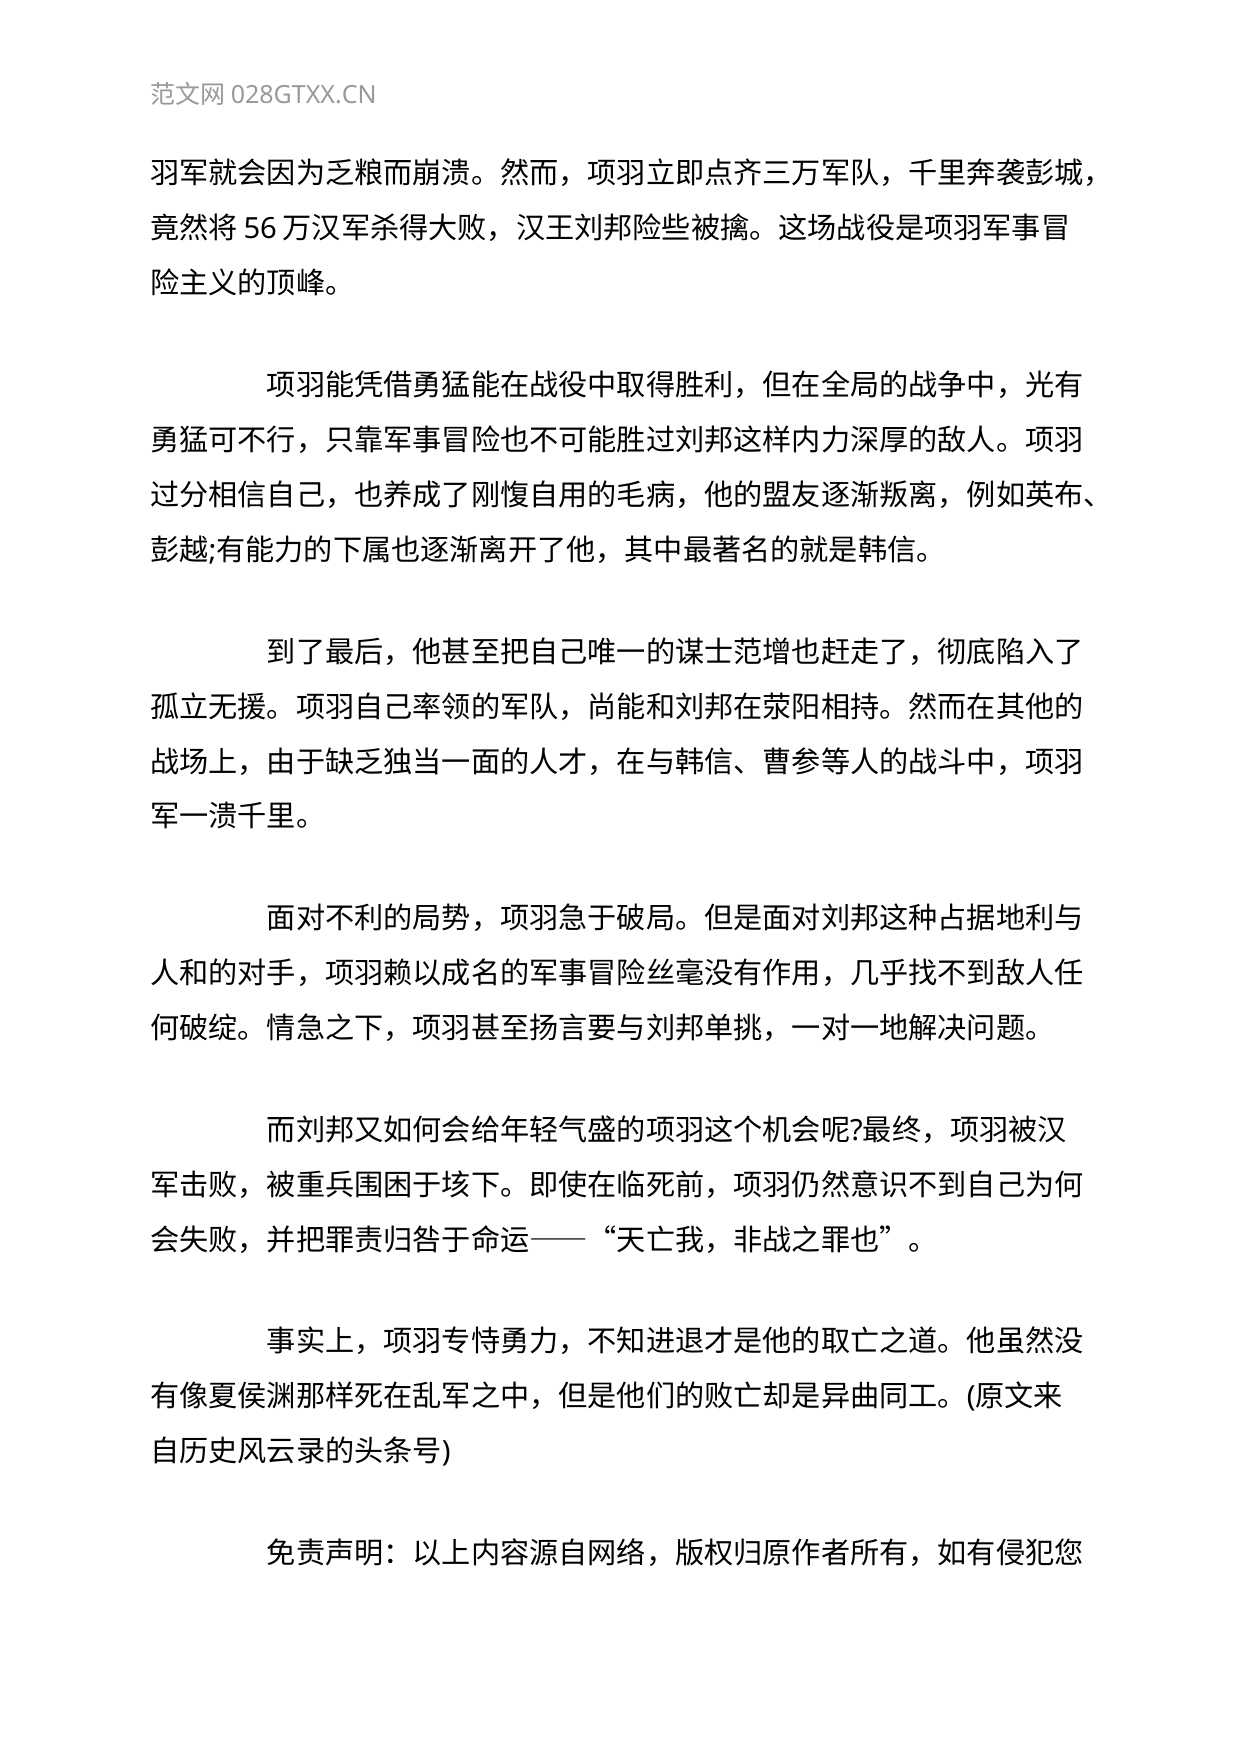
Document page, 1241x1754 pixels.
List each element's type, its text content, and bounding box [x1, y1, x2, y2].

text 而刘邦又如何会给年轻气盛的项羽这个机会呢?最终，项羽被汉军击败，被重兵围困于垓下。即使在临死前，项羽仍然意识不到自己为何会失败，并把罪责归咎于命运——“天亡我，非战之罪也”。 [150, 1106, 1090, 1258]
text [150, 1530, 1090, 1572]
text 事实上，项羽专恃勇力，不知进退才是他的取亡之道。他虽然没有像夏侯渊那样死在乱军之中，但是他们的败亡却是异曲同工。(原文来自历史风云录的头条号) [150, 1318, 1090, 1470]
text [150, 150, 1090, 302]
text 到了最后，他甚至把自己唯一的谋士范增也赶走了，彻底陷入了孤立无援。项羽自己率领的军队，尚能和刘邦在荥阳相持。然而在其他的战场上，由于缺乏独当一面的人才，在与韩信、曹参等人的战斗中，项羽军一溃千里。 [150, 628, 1090, 835]
text 面对不利的局势，项羽急于破局。但是面对刘邦这种占据地利与人和的对手，项羽赖以成名的军事冒险丝毫没有作用，几乎找不到敌人任何破绽。情急之下，项羽甚至扬言要与刘邦单挑，一对一地解决问题。 [150, 895, 1090, 1047]
text 项羽能凭借勇猛能在战役中取得胜利，但在全局的战争中，光有勇猛可不行，只靠军事冒险也不可能胜过刘邦这样内力深厚的敌人。项羽过分相信自己，也养成了刚愎自用的毛病，他的盟友逐渐叛离，例如英布、彭越;有能力的下属也逐渐离开了他，其中最著名的就是韩信。 [150, 362, 1090, 569]
